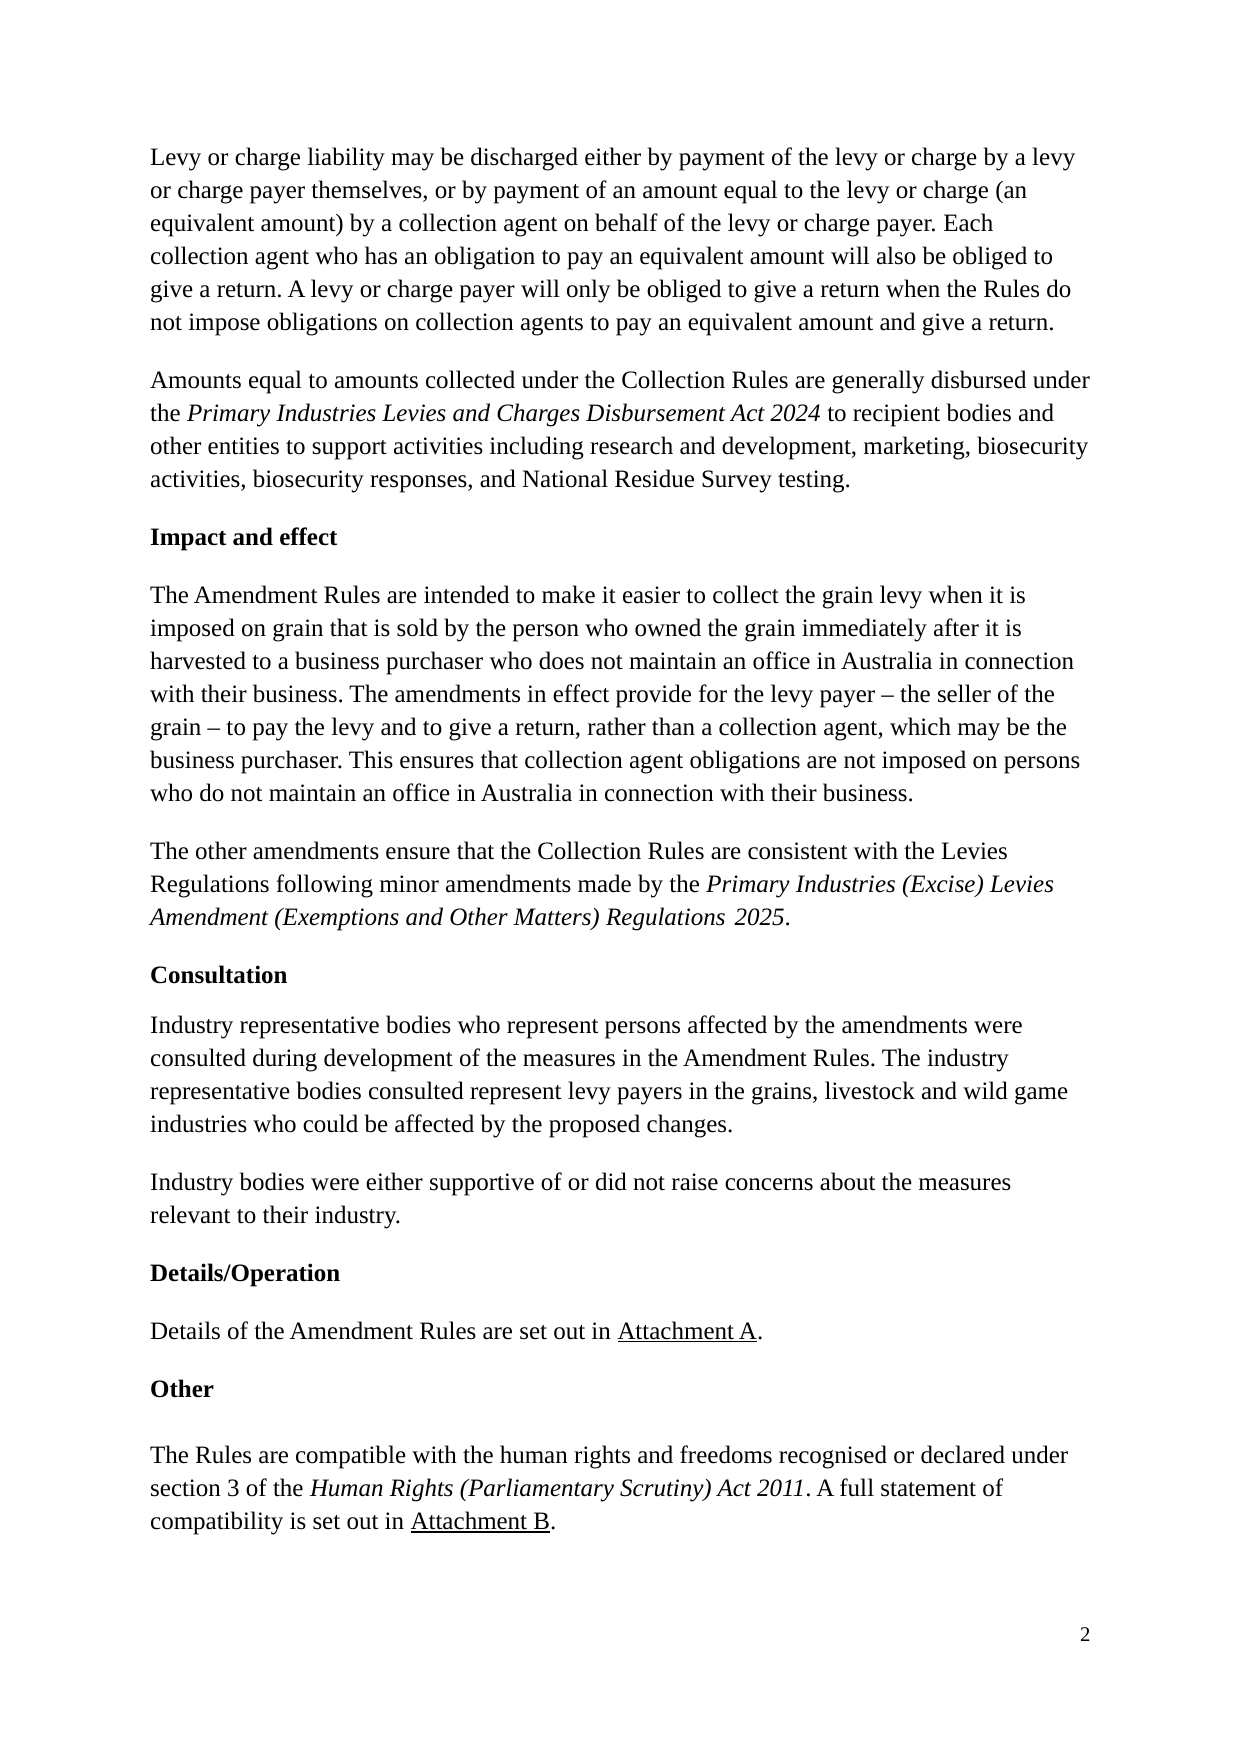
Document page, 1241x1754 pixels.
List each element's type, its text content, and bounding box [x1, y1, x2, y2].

text Details of the Amendment Rules are set out in Attachment A. [150, 1316, 1090, 1345]
text The Amendment Rules are intended to make it easier to collect the grain levy when it is imposed on grain that is sold by the person who owned the grain immediately after it is harvested to a business purchaser who does not maintain an office in Australia in connection with their business. The amendments in effect provide for the levy payer – the seller of the grain – to pay the levy and to give a return, rather than a collection agent, which may be the business purchaser. This ensures that collection agent obligations are not imposed on persons who do not maintain an office in Australia in connection with their business. [150, 580, 1090, 807]
text Industry representative bodies who represent persons affected by the amendments were consulted during development of the measures in the Amendment Rules. The industry representative bodies consulted represent levy payers in the grains, livestock and wild game industries who could be affected by the proposed changes. [150, 1010, 1090, 1138]
text Levy or charge liability may be discharged either by payment of the levy or charge by a levy or charge payer themselves, or by payment of an amount equal to the levy or charge (an equivalent amount) by a collection agent on behalf of the levy or charge payer. Each collection agent who has an obligation to pay an equivalent amount will also be obliged to give a return. A levy or charge payer will only be obliged to give a return when the Rules do not impose obligations on collection agents to pay an equivalent amount and give a return. [150, 142, 1090, 336]
text Details/Operation [150, 1258, 1090, 1287]
text Other [150, 1374, 1090, 1403]
text Consultation [150, 960, 1090, 989]
text The other amendments ensure that the Collection Rules are consistent with the Levies Regulations following minor amendments made by the Primary Industries (Excise) Levies Amendment (Exemptions and Other Matters) Regulations 2025. [150, 836, 1090, 931]
text Industry bodies were either supportive of or did not raise concerns about the measures relevant to their industry. [150, 1167, 1090, 1229]
text Amounts equal to amounts collected under the Collection Rules are generally disbursed under the Primary Industries Levies and Charges Disbursement Act 2024 to recipient bodies and other entities to support activities including research and development, marketing, biosecurity activities, biosecurity responses, and National Residue Survey testing. [150, 365, 1090, 493]
text Impact and effect [150, 522, 1090, 551]
text The Rules are compatible with the human rights and freedoms recognised or declared under section 3 of the Human Rights (Parliamentary Scrutiny) Act 2011. A full statement of compatibility is set out in Attachment B. [150, 1440, 1090, 1535]
